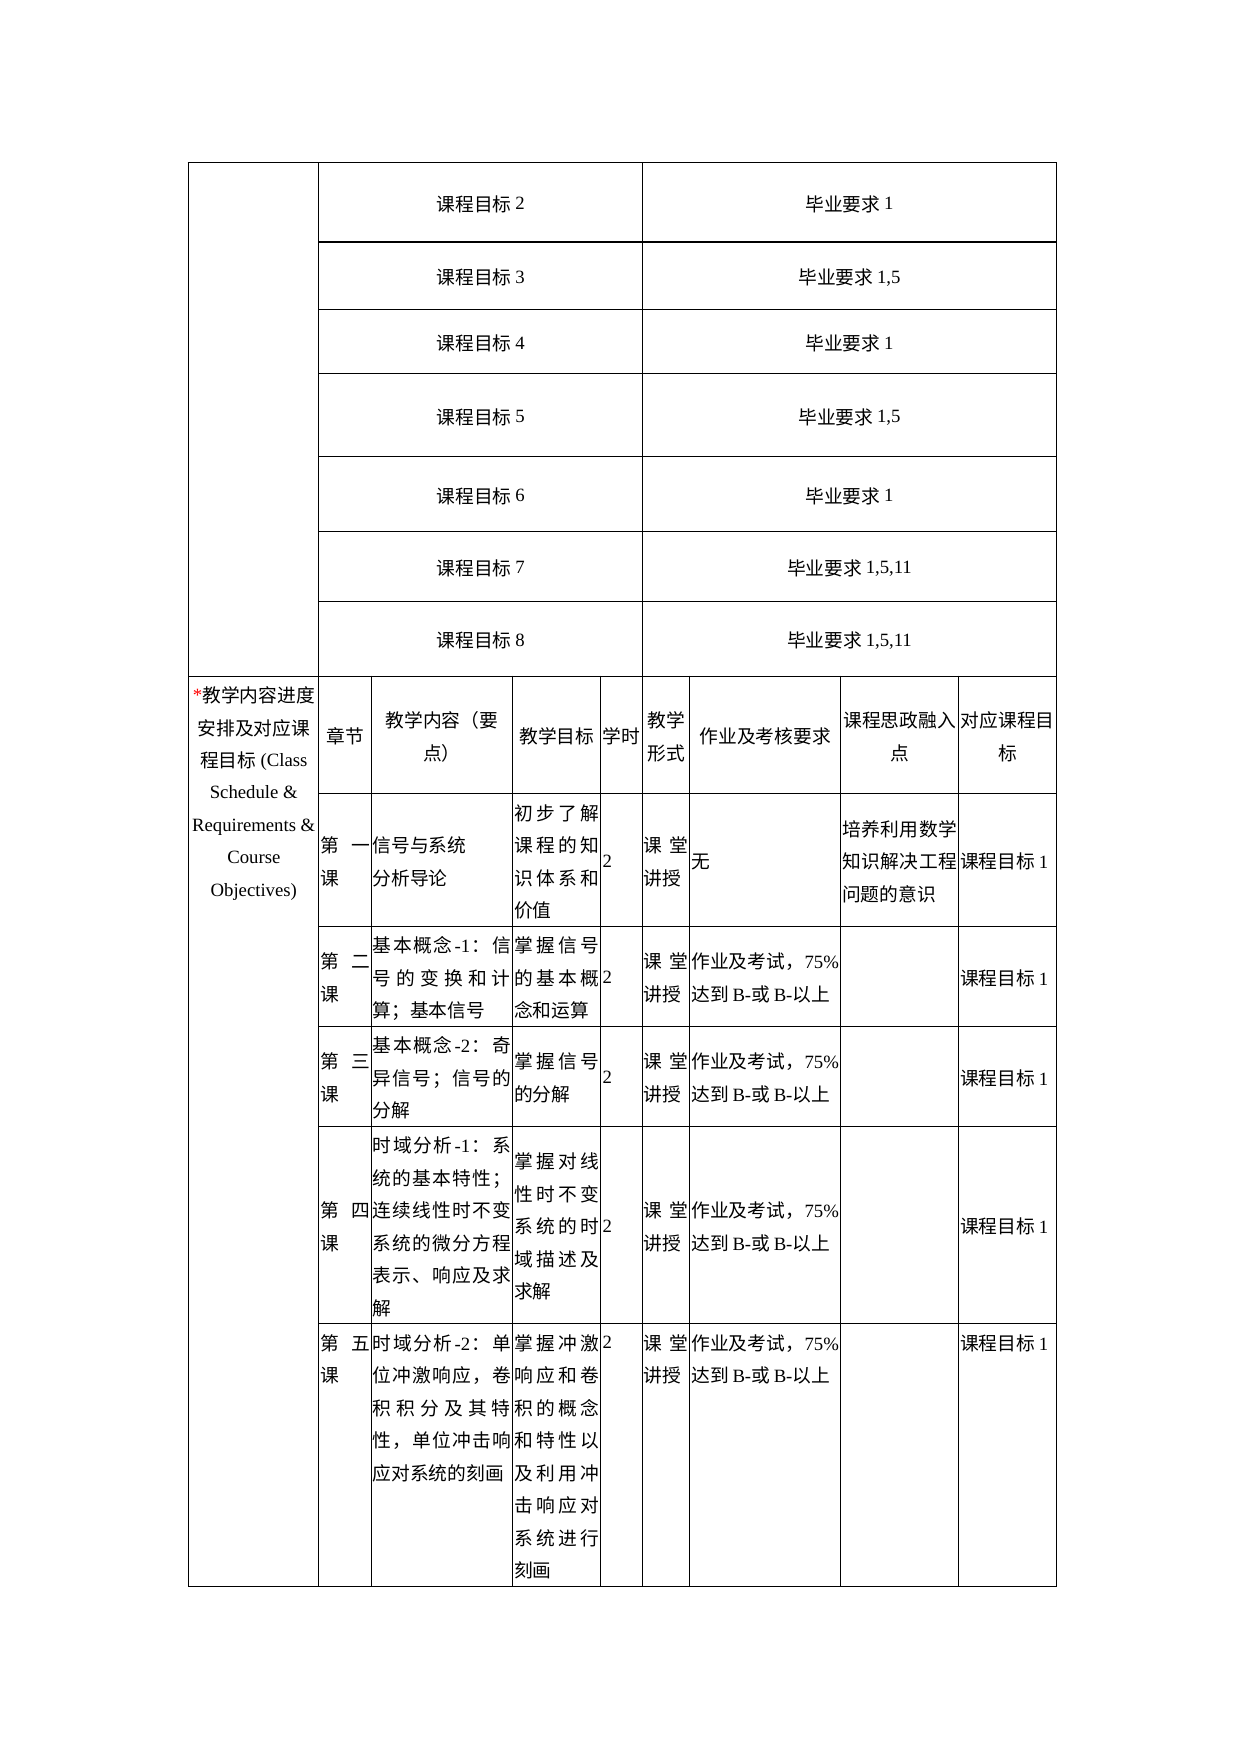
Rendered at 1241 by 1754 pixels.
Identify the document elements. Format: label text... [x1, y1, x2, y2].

table_cell 课堂讲授 [643, 794, 689, 926]
table_cell 教学目标 [513, 677, 600, 793]
table_cell 掌握冲激响应和卷积的概念和特性以及利用冲击响应对系统进行刻画 [513, 1324, 600, 1586]
table_cell 毕业要求1,5,11 [643, 602, 1056, 676]
table_cell 毕业要求1,5,11 [643, 532, 1056, 601]
table_cell [841, 1127, 958, 1323]
table_cell 教学形式 [643, 677, 689, 793]
table_cell 课程目标3 [319, 243, 642, 309]
table_cell [841, 927, 958, 1026]
table_cell 课程目标1 [959, 1324, 1056, 1586]
table_cell 课堂讲授 [643, 927, 689, 1026]
table_cell 2 [601, 1324, 642, 1586]
table_cell 基本概念-1：信号的变换和计算；基本信号 [372, 927, 512, 1026]
table_cell 信号与系统 分析导论 [372, 794, 512, 926]
table_cell 基本概念-2：奇异信号；信号的分解 [372, 1027, 512, 1126]
table_cell 章节 [319, 677, 371, 793]
table_cell 毕业要求1,5 [643, 243, 1056, 309]
table_cell 课程目标6 [319, 457, 642, 531]
table_cell 无 [690, 794, 840, 926]
table_cell 作业及考核要求 [690, 677, 840, 793]
table_cell 作业及考试，75% 达到B-或B-以上 [690, 1027, 840, 1126]
table_cell 作业及考试，75% 达到B-或B-以上 [690, 1127, 840, 1323]
table_cell 毕业要求1,5 [643, 374, 1056, 456]
table_cell *教学内容进度安排及对应课程目标 (Class Schedule & Requirements & Course Objectives) [189, 677, 318, 1586]
table_cell 时域分析-2：单位冲激响应，卷积积分及其特性，单位冲击响应对系统的刻画 [372, 1324, 512, 1586]
table_cell 2 [601, 1027, 642, 1126]
table_cell 毕业要求1 [643, 163, 1056, 241]
table_cell 2 [601, 1127, 642, 1323]
table_cell [841, 1027, 958, 1126]
table_cell 课堂讲授 [643, 1027, 689, 1126]
table_cell 培养利用数学知识解决工程问题的意识 [841, 794, 958, 926]
table_cell 课堂讲授 [643, 1127, 689, 1323]
table_cell 课程目标1 [959, 927, 1056, 1026]
table_cell 第四课 [319, 1127, 371, 1323]
table_cell 毕业要求1 [643, 457, 1056, 531]
table_cell 对应课程目标 [959, 677, 1056, 793]
table_cell 课程目标4 [319, 310, 642, 373]
table_cell 掌握对线性时不变系统的时域描述及求解 [513, 1127, 600, 1323]
table_cell 第二课 [319, 927, 371, 1026]
table_cell 毕业要求1 [643, 310, 1056, 373]
table_cell 2 [601, 927, 642, 1026]
table_cell 课程目标8 [319, 602, 642, 676]
table_cell 第五课 [319, 1324, 371, 1586]
table_cell 课堂讲授 [643, 1324, 689, 1586]
table_cell 课程目标1 [959, 794, 1056, 926]
table_cell 课程目标1 [959, 1027, 1056, 1126]
table_cell 掌握信号的分解 [513, 1027, 600, 1126]
table_cell 作业及考试，75% 达到B-或B-以上 [690, 927, 840, 1026]
table_cell 2 [601, 794, 642, 926]
table_cell 课程目标2 [319, 163, 642, 241]
table_cell 初步了解课程的知识体系和价值 [513, 794, 600, 926]
table_cell 学时 [601, 677, 642, 793]
table_cell 第一课 [319, 794, 371, 926]
table_cell 课程目标5 [319, 374, 642, 456]
table_cell 掌握信号的基本概念和运算 [513, 927, 600, 1026]
table_cell 课程目标1 [959, 1127, 1056, 1323]
table_cell 第三课 [319, 1027, 371, 1126]
table_cell 课程目标7 [319, 532, 642, 601]
table_cell 教学内容（要点） [372, 677, 512, 793]
table_cell 作业及考试，75% 达到B-或B-以上 [690, 1324, 840, 1586]
table_cell 时域分析-1：系统的基本特性；连续线性时不变系统的微分方程表示、响应及求解 [372, 1127, 512, 1323]
table_cell [841, 1324, 958, 1586]
table_cell 课程思政融入点 [841, 677, 958, 793]
